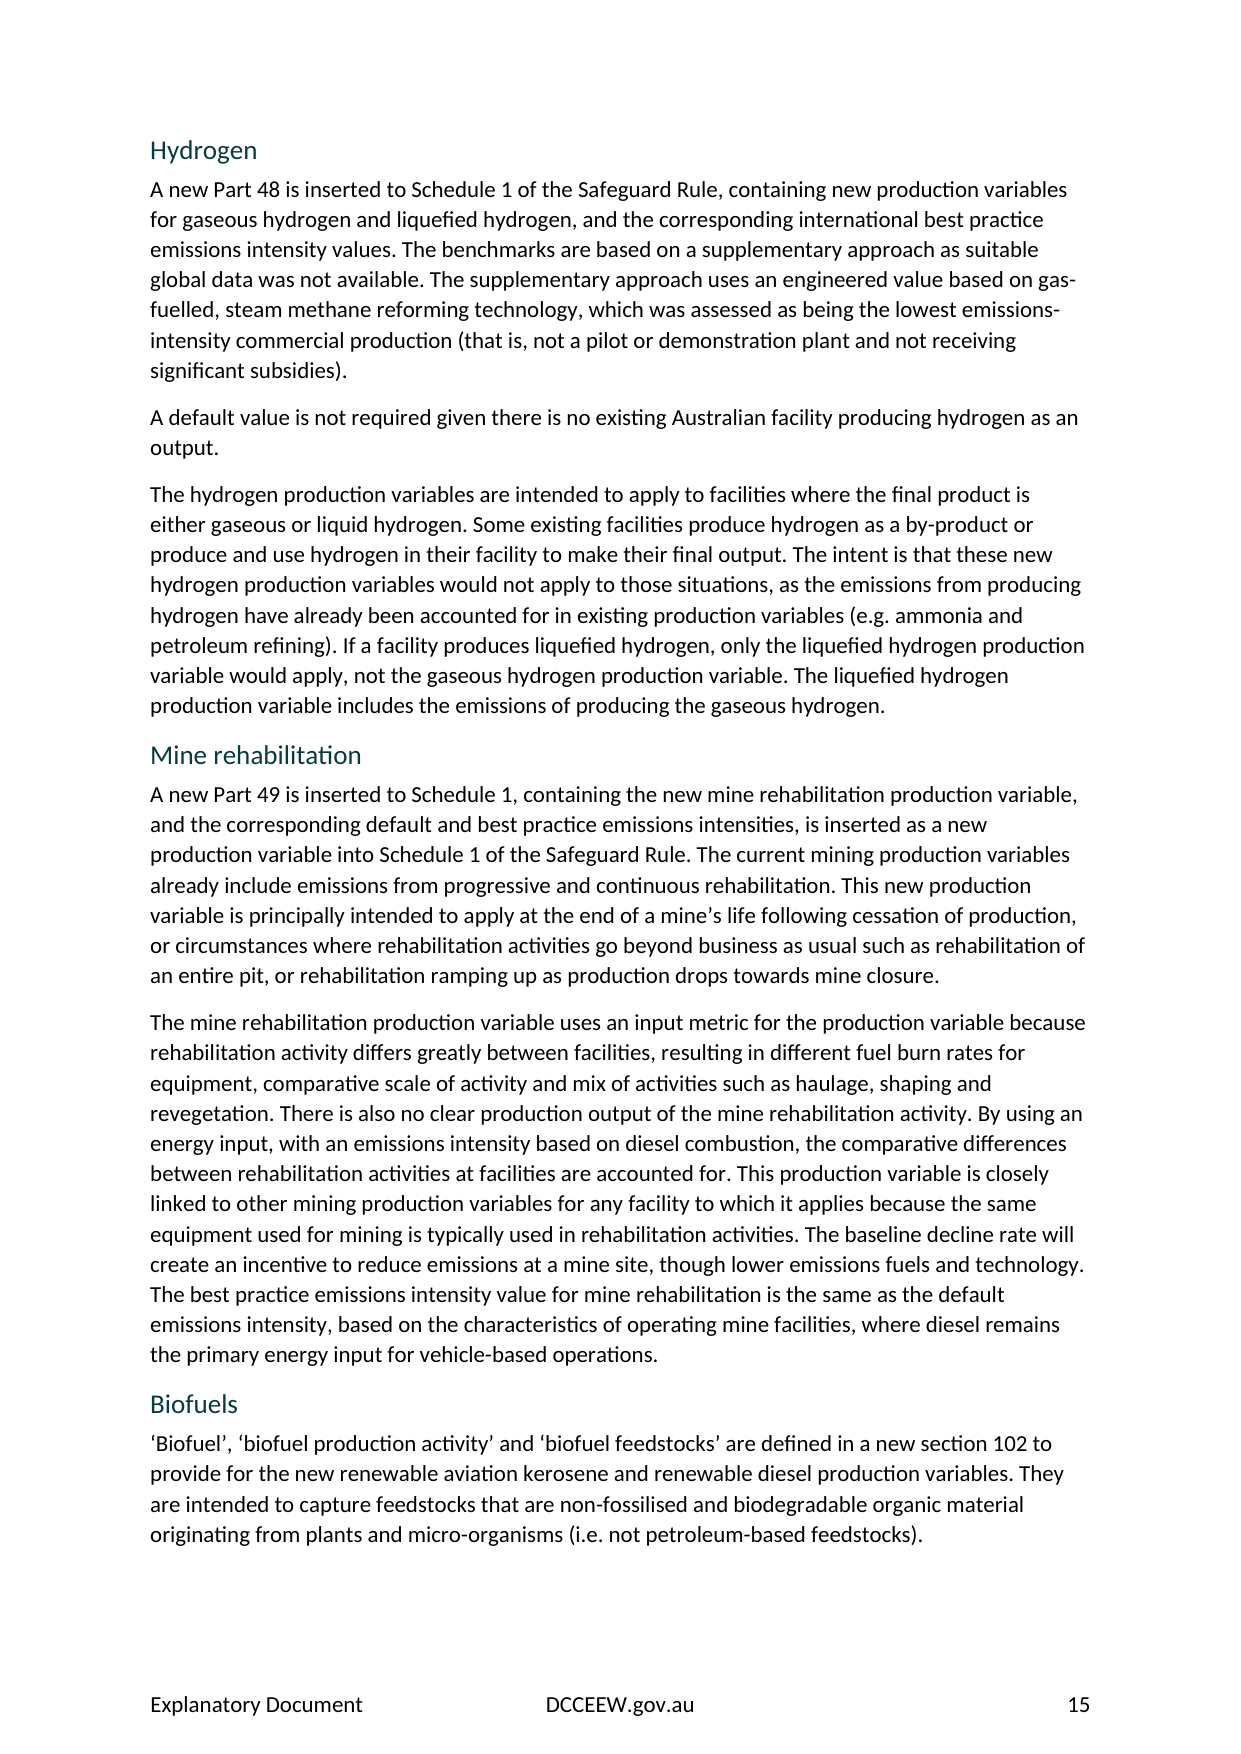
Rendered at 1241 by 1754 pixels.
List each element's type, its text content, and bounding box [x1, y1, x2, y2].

subtitle Hydrogen [150, 133, 1090, 166]
text ‘Biofuel’, ‘biofuel production activity’ and ‘biofuel feedstocks’ are defined in a new section 102 to provide for the new renewable aviation kerosene and renewable diesel production variables. They are intended to capture feedstocks that are non-fossilised and biodegradable organic material originating from plants and micro-organisms (i.e. not petroleum-based feedstocks). [150, 1429, 1090, 1548]
subtitle Mine rehabilitation [150, 738, 1090, 771]
text A default value is not required given there is no existing Australian facility producing hydrogen as an output. [150, 403, 1090, 461]
text A new Part 49 is inserted to Schedule 1, containing the new mine rehabilitation production variable, and the corresponding default and best practice emissions intensities, is inserted as a new production variable into Schedule 1 of the Safeguard Rule. The current mining production variables already include emissions from progressive and continuous rehabilitation. This new production variable is principally intended to apply at the end of a mine’s life following cessation of production, or circumstances where rehabilitation activities go beyond business as usual such as rehabilitation of an entire pit, or rehabilitation ramping up as production drops towards mine closure. [150, 780, 1090, 989]
text The mine rehabilitation production variable uses an input metric for the production variable because rehabilitation activity differs greatly between facilities, resulting in different fuel burn rates for equipment, comparative scale of activity and mix of activities such as haulage, shaping and revegetation. There is also no clear production output of the mine rehabilitation activity. By using an energy input, with an emissions intensity based on diesel combustion, the comparative differences between rehabilitation activities at facilities are accounted for. This production variable is closely linked to other mining production variables for any facility to which it applies because the same equipment used for mining is typically used in rehabilitation activities. The baseline decline rate will create an incentive to reduce emissions at a mine site, though lower emissions fuels and technology. The best practice emissions intensity value for mine rehabilitation is the same as the default emissions intensity, based on the characteristics of operating mine facilities, where diesel remains the primary energy input for vehicle-based operations. [150, 1008, 1090, 1369]
text The hydrogen production variables are intended to apply to facilities where the final product is either gaseous or liquid hydrogen. Some existing facilities produce hydrogen as a by-product or produce and use hydrogen in their facility to make their final output. The intent is that these new hydrogen production variables would not apply to those situations, as the emissions from producing hydrogen have already been accounted for in existing production variables (e.g. ammonia and petroleum refining). If a facility produces liquefied hydrogen, only the liquefied hydrogen production variable would apply, not the gaseous hydrogen production variable. The liquefied hydrogen production variable includes the emissions of producing the gaseous hydrogen. [150, 480, 1090, 719]
text A new Part 48 is inserted to Schedule 1 of the Safeguard Rule, containing new production variables for gaseous hydrogen and liquefied hydrogen, and the corresponding international best practice emissions intensity values. The benchmarks are based on a supplementary approach as suitable global data was not available. The supplementary approach uses an engineered value based on gas-fuelled, steam methane reforming technology, which was assessed as being the lowest emissions-intensity commercial production (that is, not a pilot or demonstration plant and not receiving significant subsidies). [150, 175, 1090, 384]
subtitle Biofuels [150, 1387, 1090, 1421]
